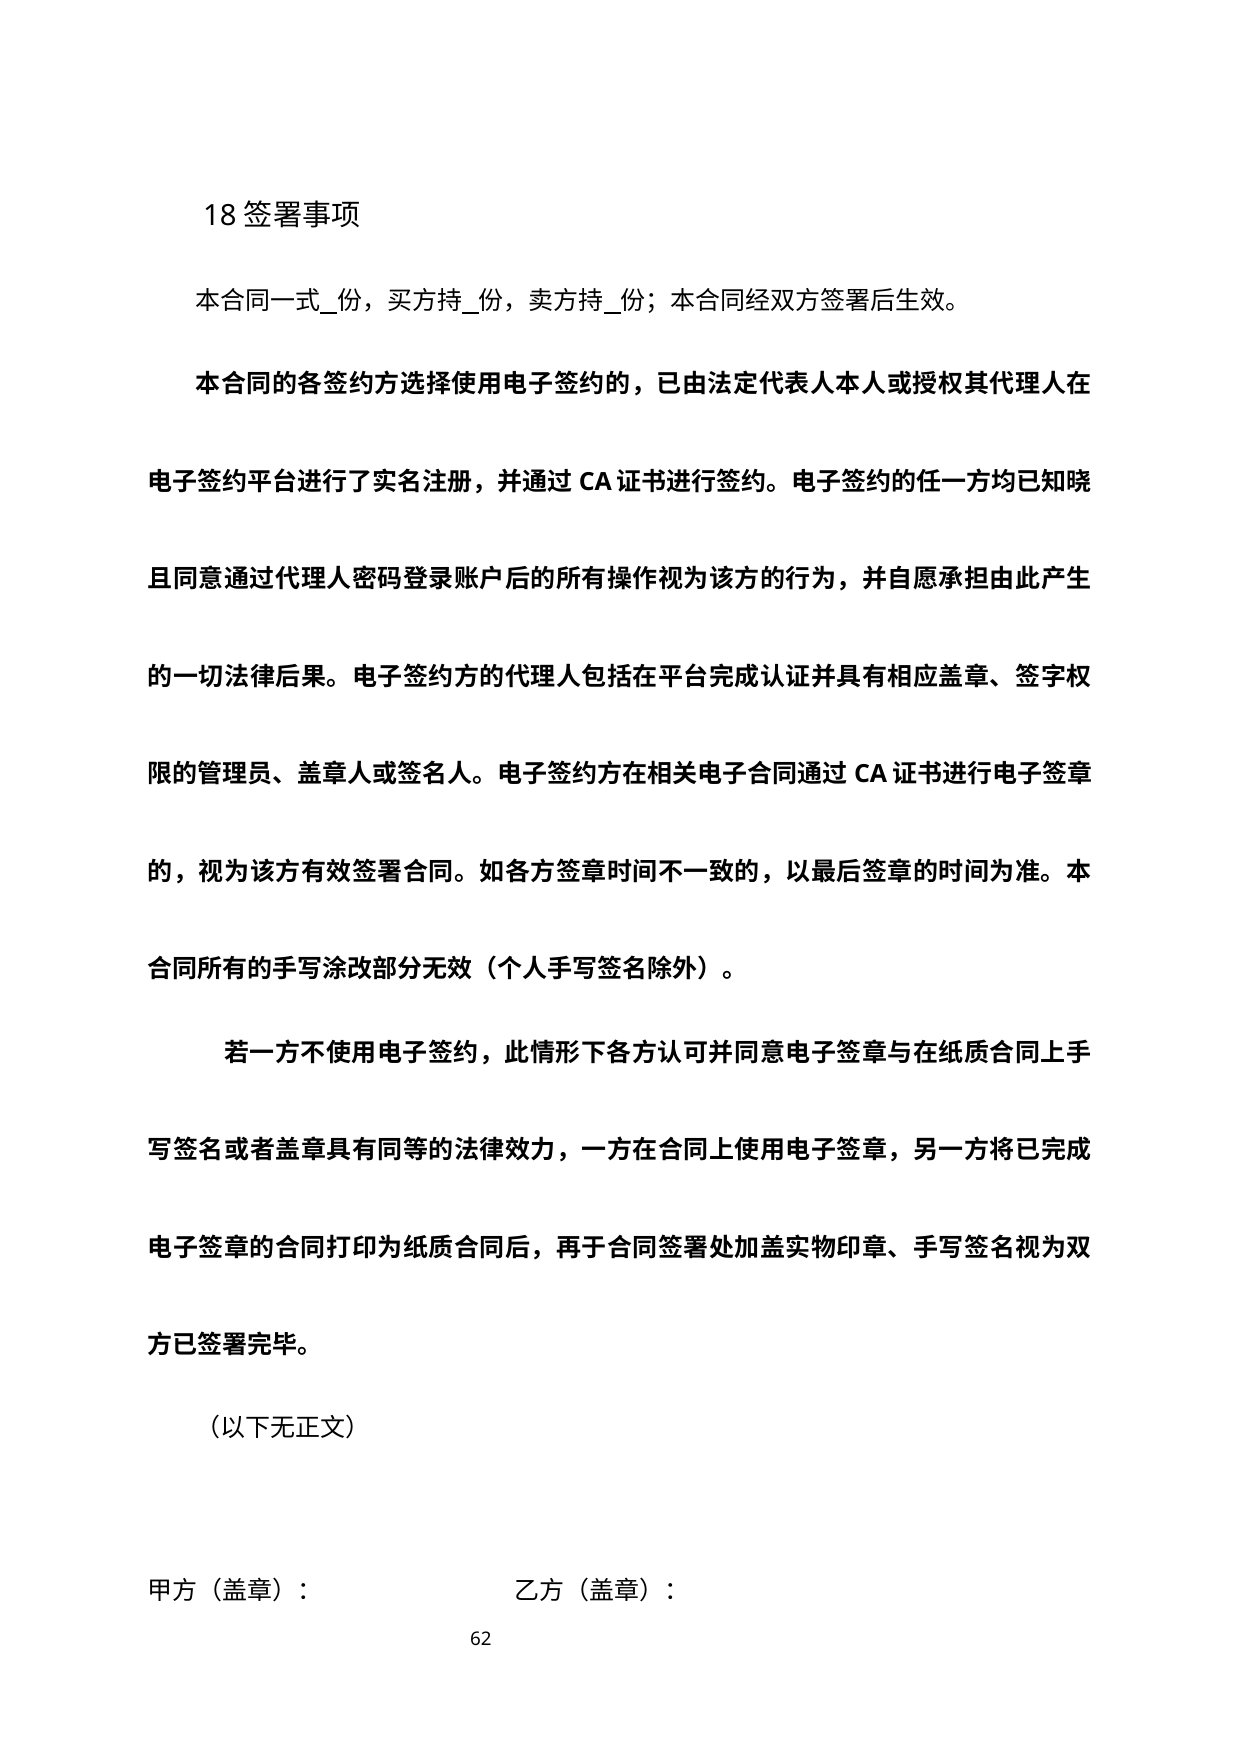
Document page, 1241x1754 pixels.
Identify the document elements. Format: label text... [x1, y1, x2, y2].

subtitle 18 签署事项 [148, 180, 1092, 245]
text 本合同的各签约方选择使用电子签约的，已由法定代表人本人或授权其代理人在电子签约平台进行了实名注册，并通过CA证书进行签约。电子签约的任一方均已知晓且同意通过代理人密码登录账户后的所有操作视为该方的行为，并自愿承担由此产生的一切法律后果。电子签约方的代理人包括在平台完成认证并具有相应盖章、签字权限的管理员、盖章人或签名人。电子签约方在相关电子合同通过CA证书进行电子签章的，视为该方有效签署合同。如各方签章时间不一致的，以最后签章的时间为准。本合同所有的手写涂改部分无效（个人手写签名除外）。 [148, 349, 1092, 999]
text 若一方不使用电子签约，此情形下各方认可并同意电子签章与在纸质合同上手写签名或者盖章具有同等的法律效力，一方在合同上使用电子签章，另一方将已完成电子签章的合同打印为纸质合同后，再于合同签署处加盖实物印章、手写签名视为双方已签署完毕。 [148, 1018, 1092, 1375]
text 本合同一式 份，买方持 份，卖方持 份；本合同经双方签署后生效。 [148, 266, 1092, 331]
text （以下无正文） [148, 1393, 1092, 1458]
text 甲方（盖章）： 乙方（盖章）： [148, 1570, 1092, 1607]
